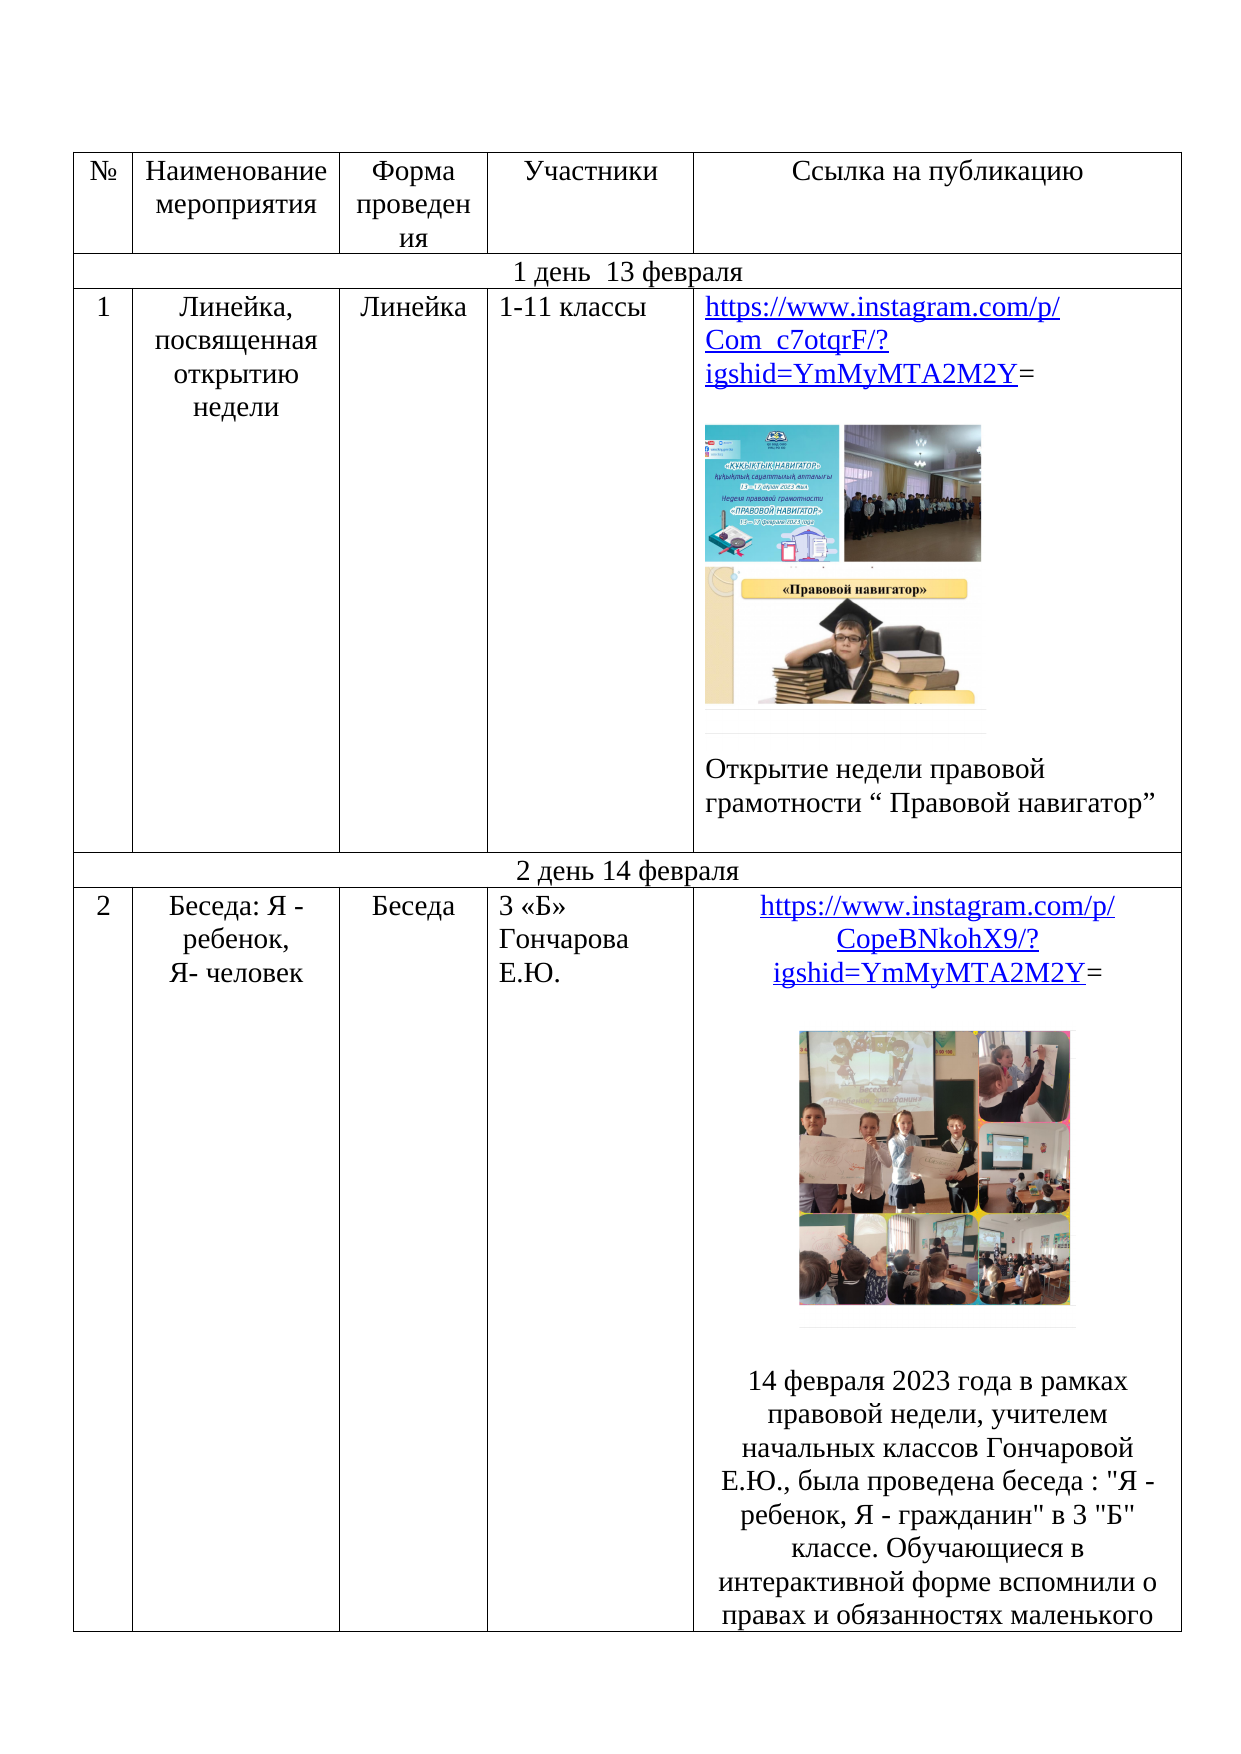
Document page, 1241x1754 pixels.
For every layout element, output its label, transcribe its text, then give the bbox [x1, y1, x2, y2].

table_cell 2 [74, 888, 132, 1631]
table_header Наименование мероприятия [133, 153, 339, 253]
table_cell 2 день 14 февраля [74, 853, 1181, 887]
table_header Форма проведения [340, 153, 487, 253]
table_cell https://www.instagram.com/p/Com_c7otqrF/?igshid=YmMyMTA2M2Y= Открытие недели правовой грамотности “ Правовой навигатор” [694, 289, 1181, 852]
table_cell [488, 888, 693, 1631]
table_header № [74, 153, 132, 253]
picture [705, 423, 987, 751]
table_cell 1 день 13 февраля [74, 254, 1181, 288]
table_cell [694, 888, 1181, 1631]
table_cell Линейка [340, 289, 487, 852]
table_cell Линейка, посвященная открытию недели [133, 289, 339, 852]
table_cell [133, 888, 339, 1631]
table_cell 1-11 классы [488, 289, 693, 852]
table_cell 1 [74, 289, 132, 852]
picture [799, 1021, 1076, 1330]
table_cell Беседа [340, 888, 487, 1631]
table_header Участники [488, 153, 693, 253]
table_header Ссылка на публикацию [694, 153, 1181, 253]
